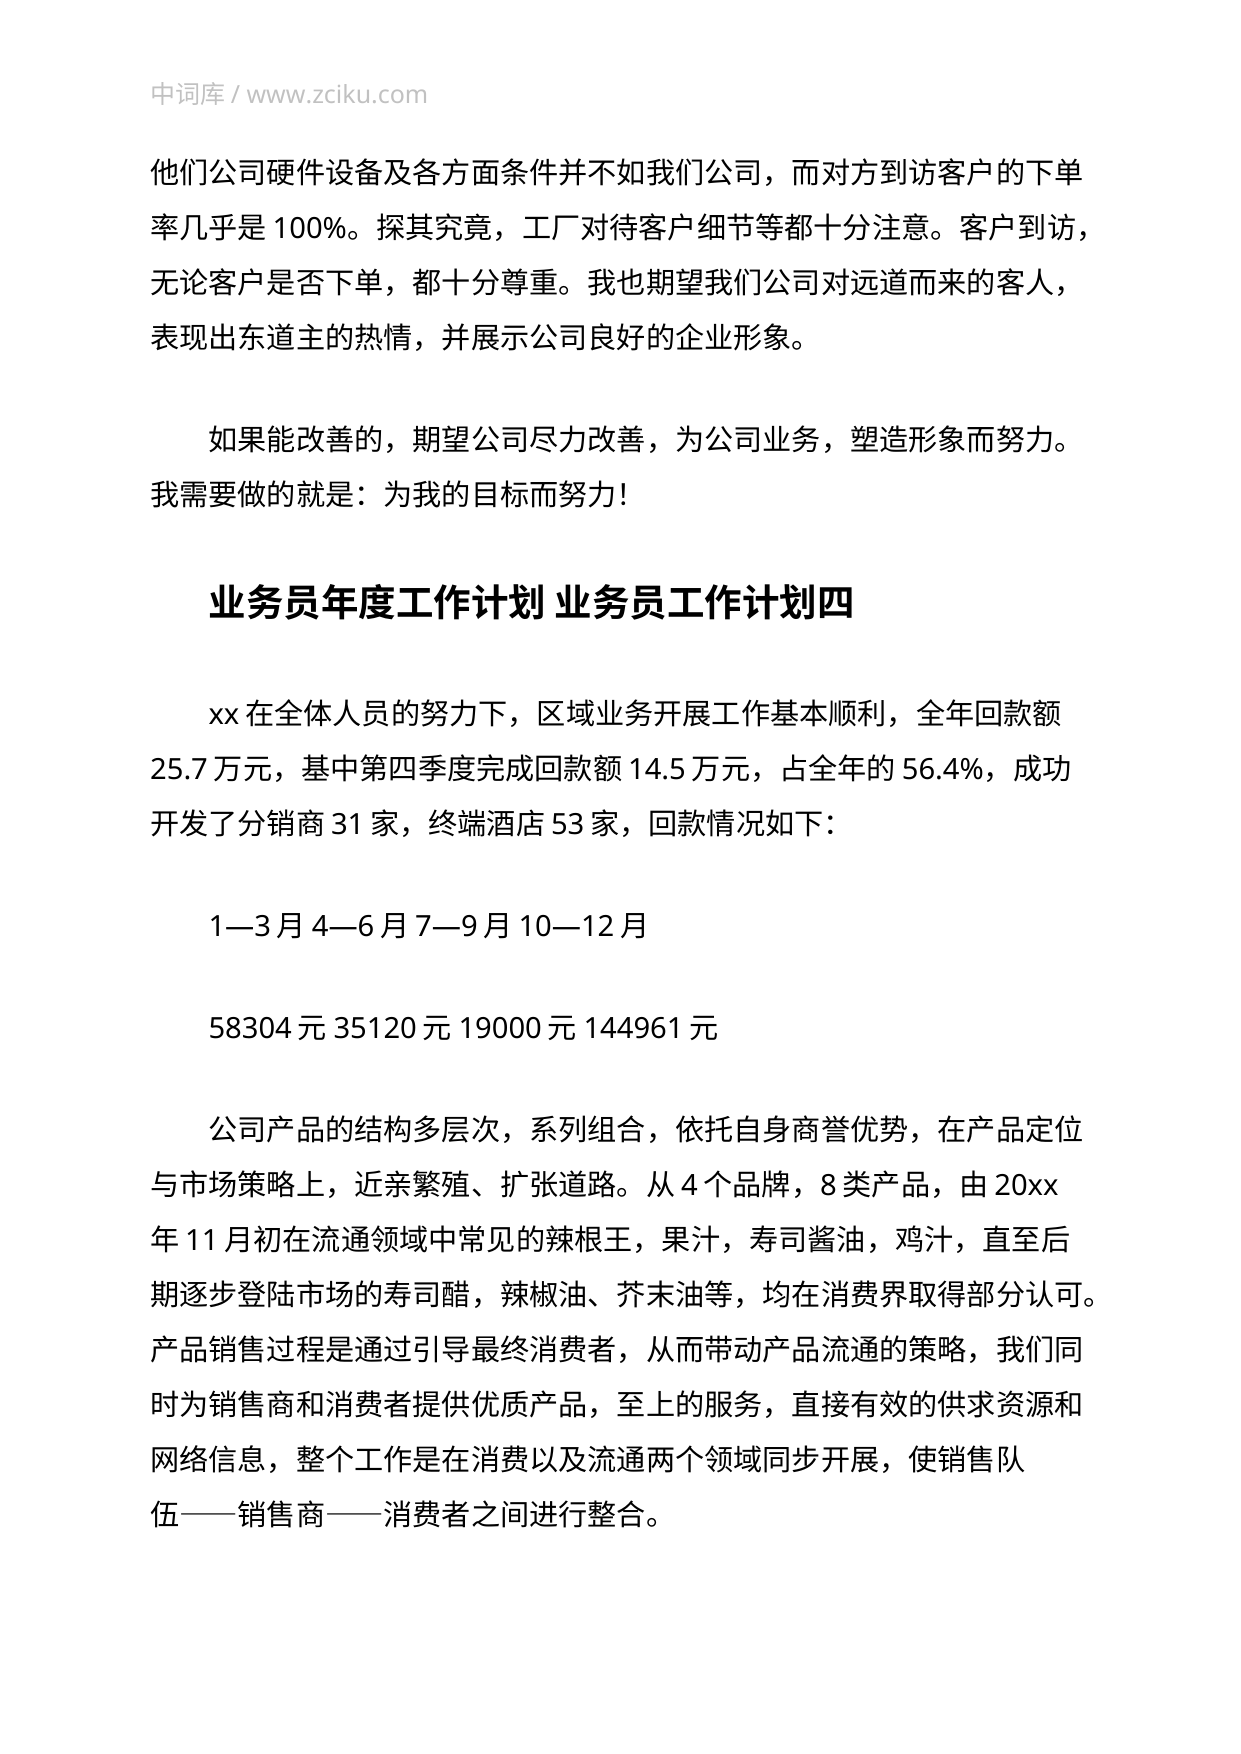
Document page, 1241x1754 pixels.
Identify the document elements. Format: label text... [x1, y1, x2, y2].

text 1―3月4―6月7―9月10―12月 [150, 903, 1090, 945]
text 业务员年度工作计划 业务员工作计划四 [150, 573, 1090, 627]
text 58304元 35120元 19000元 144961元 [150, 1004, 1090, 1047]
text xx在全体人员的努力下，区域业务开展工作基本顺利，全年回款额25.7万元，基中第四季度完成回款额14.5万元，占全年的56.4%，成功开发了分销商31家，终端酒店53家，回款情况如下： [150, 691, 1090, 843]
text 如果能改善的，期望公司尽力改善，为公司业务，塑造形象而努力。我需要做的就是：为我的目标而努力！ [150, 417, 1090, 514]
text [150, 150, 1090, 357]
text 公司产品的结构多层次，系列组合，依托自身商誉优势，在产品定位与市场策略上，近亲繁殖、扩张道路。从4个品牌，8类产品，由20xx年11月初在流通领域中常见的辣根王，果汁，寿司酱油，鸡汁，直至后期逐步登陆市场的寿司醋，辣椒油、芥末油等，均在消费界取得部分认可。产品销售过程是通过引导最终消费者，从而带动产品流通的策略，我们同时为销售商和消费者提供优质产品，至上的服务，直接有效的供求资源和网络信息，整个工作是在消费以及流通两个领域同步开展，使销售队伍――销售商――消费者之间进行整合。 [150, 1107, 1090, 1533]
